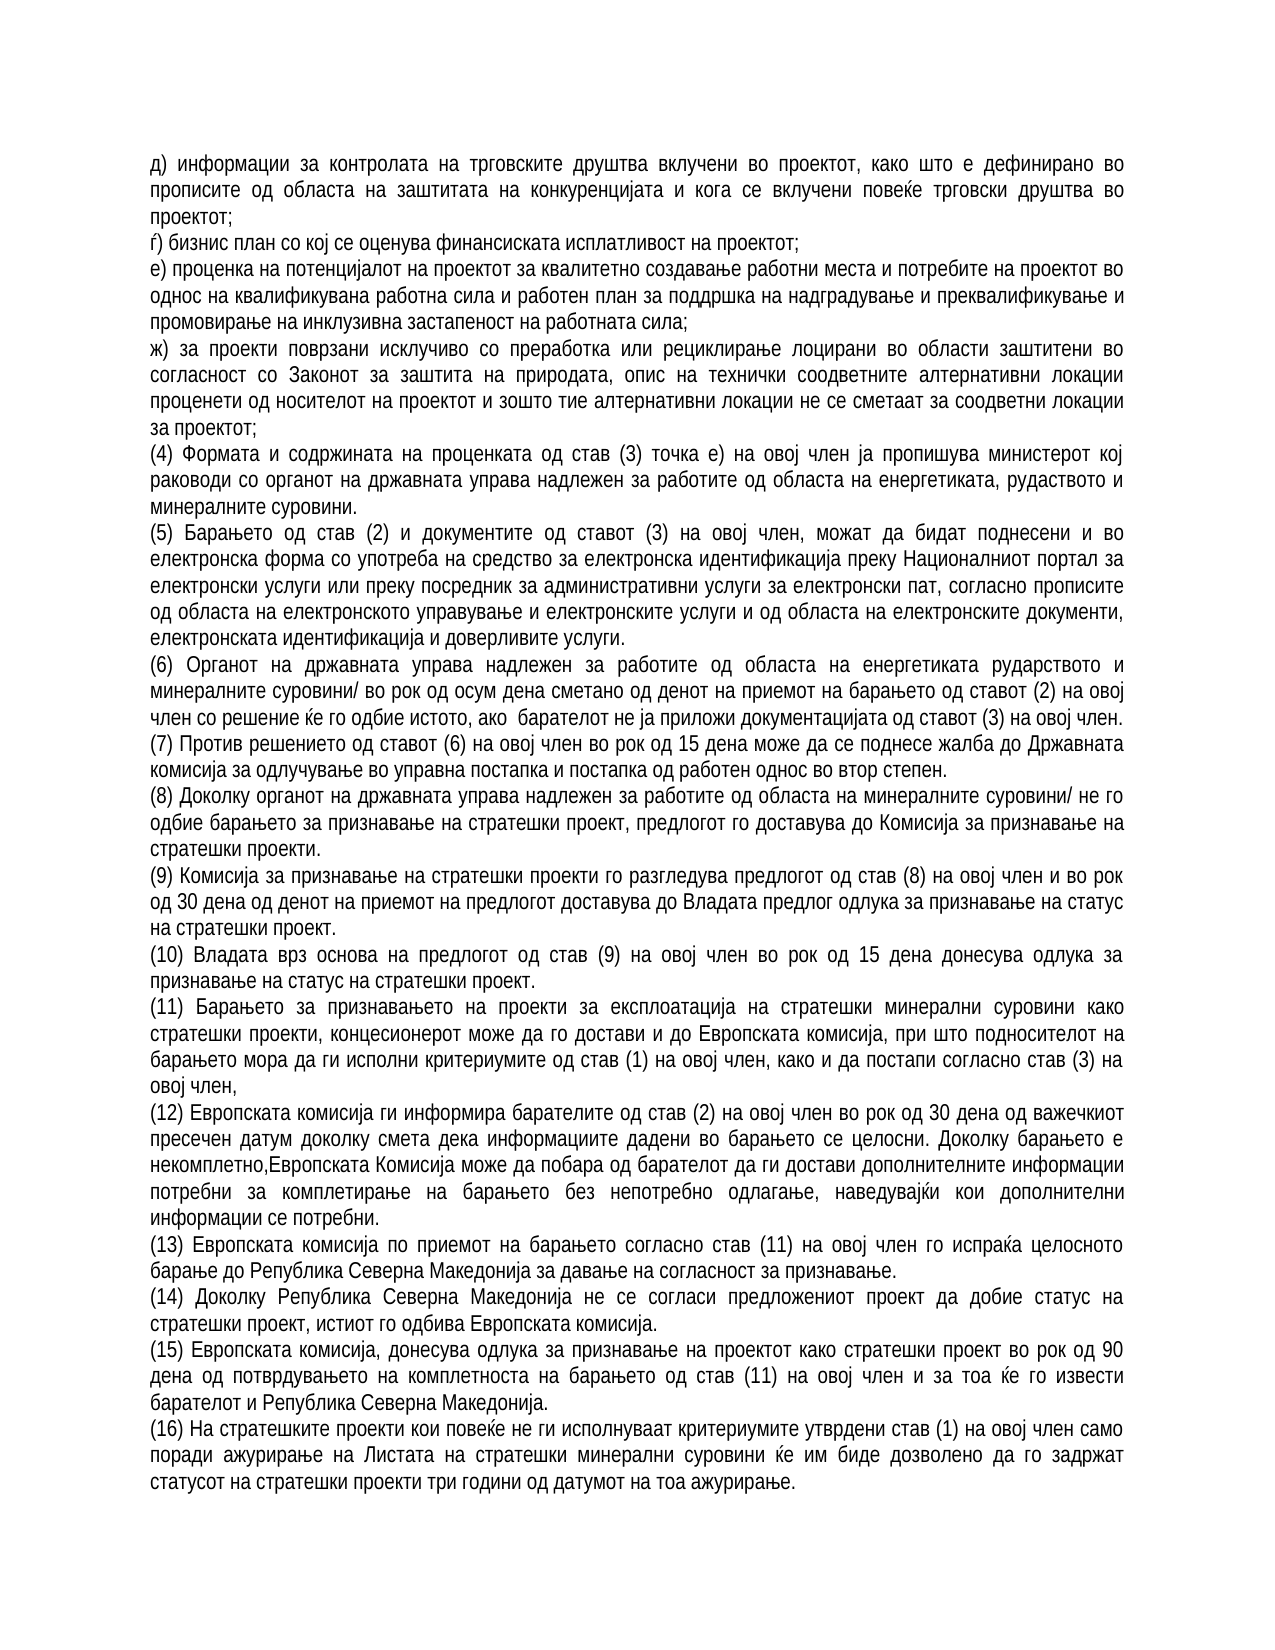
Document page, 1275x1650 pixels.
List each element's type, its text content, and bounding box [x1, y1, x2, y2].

text (8) Доколку органот на државната управа надлежен за работите од областа на минералните суровини/ не го одбие барањето за признавање на стратешки проект, предлогот го доставува до Комисија за признавање на стратешки проекти. [150, 782, 1125, 862]
text (4) Формата и содржината на проценката од став (3) точка е) на овој член ја пропишува министерот кој раководи со органот на државната управа надлежен за работите од областа на енергетиката, рудаството и минералните суровини. [150, 440, 1125, 519]
text (13) Европската комисија по приемот на барањето согласно став (11) на овој член го испраќа целосното барање до Република Северна Македонија за давање на согласност за признавање. [150, 1231, 1125, 1283]
text (16) На стратешките проекти кои повеќе не ги исполнуваат критериумите утврдени став (1) на овој член само поради ажурирање на Листата на стратешки минерални суровини ќе им биде дозволено да го задржат статусот на стратешки проекти три години од датумот на тоа ажурирање. [150, 1415, 1125, 1494]
text д) информации за контролата на трговските друштва вклучени во проектот, како што е дефинирано во прописите од областа на заштитата на конкуренцијата и кога се вклучени повеќе трговски друштва во проектот; [150, 150, 1125, 229]
text (5) Барањето од став (2) и документите од ставот (3) на овој член, можат да бидат поднесени и во електронска форма со употреба на средство за електронска идентификација преку Националниот портал за електронски услуги или преку посредник за административни услуги за електронски пат, согласно прописите од областа на електронското управување и електронските услуги и од областа на електронските документи, електронската идентификација и доверливите услуги. [150, 519, 1125, 651]
text (10) Владата врз основа на предлогот од став (9) на овој член во рок од 15 дена донесува одлука за признавање на статус на стратешки проект. [150, 941, 1125, 993]
text (6) Органот на државната управа надлежен за работите од областа на енергетиката рударството и минералните суровини/ во рок од осум дена сметано од денот на приемот на барањето од ставот (2) на овој член со решение ќе го одбие истото, ако барателот не ја приложи документацијата од ставот (3) на овој член. [150, 651, 1125, 730]
text ж) за проекти поврзани исклучиво со преработка или рециклирање лоцирани во области заштитени во согласност со Законот за заштита на природата, опис на технички соодветните алтернативни локации проценети од носителот на проектот и зошто тие алтернативни локации не се сметаат за соодветни локации за проектот; [150, 334, 1125, 440]
text (7) Против решението од ставот (6) на овој член во рок од 15 дена може да се поднесе жалба до Државната комисија за одлучување во управна постапка и постапка од работен однос во втор степен. [150, 730, 1125, 782]
text (11) Барањето за признавањето на проекти за експлоатација на стратешки минерални суровини како стратешки проекти, концесионерот може да го достави и до Европската комисија, при што подносителот на барањето мора да ги исполни критериумите од став (1) на овој член, како и да постапи согласно став (3) на овој член, [150, 993, 1125, 1099]
text (12) Европската комисија ги информира барателите од став (2) на овој член во рок од 30 дена од важечкиот пресечен датум доколку смета дека информациите дадени во барањето се целосни. Доколку барањето е некомплетно,Европската Комисија може да побара од барателот да ги достави дополнителните информации потребни за комплетирање на барањето без непотребно одлагање, наведувајќи кои дополнителни информации се потребни. [150, 1099, 1125, 1231]
text ѓ) бизнис план со кој се оценува финансиската исплатливост на проектот; [150, 229, 1125, 255]
text е) проценка на потенцијалот на проектот за квалитетно создавање работни места и потребите на проектот во однос на квалификувана работна сила и работен план за поддршка на надградување и преквалификување и промовирање на инклузивна застапеност на работната сила; [150, 255, 1125, 334]
text (15) Европската комисија, донесува одлука за признавање на проектот како стратешки проект во рок од 90 дена од потврдувањето на комплетноста на барањето од став (11) на овој член и за тоа ќе го извести барателот и Република Северна Македонија. [150, 1336, 1125, 1415]
text (9) Комисија за признавање на стратешки проекти го разгледува предлогот од став (8) на овој член и во рок од 30 дена од денот на приемот на предлогот доставува до Владата предлог одлука за признавање на статус на стратешки проект. [150, 862, 1125, 941]
text (14) Доколку Република Северна Македонија не се согласи предложениот проект да добие статус на стратешки проект, истиот го одбива Европската комисија. [150, 1283, 1125, 1336]
